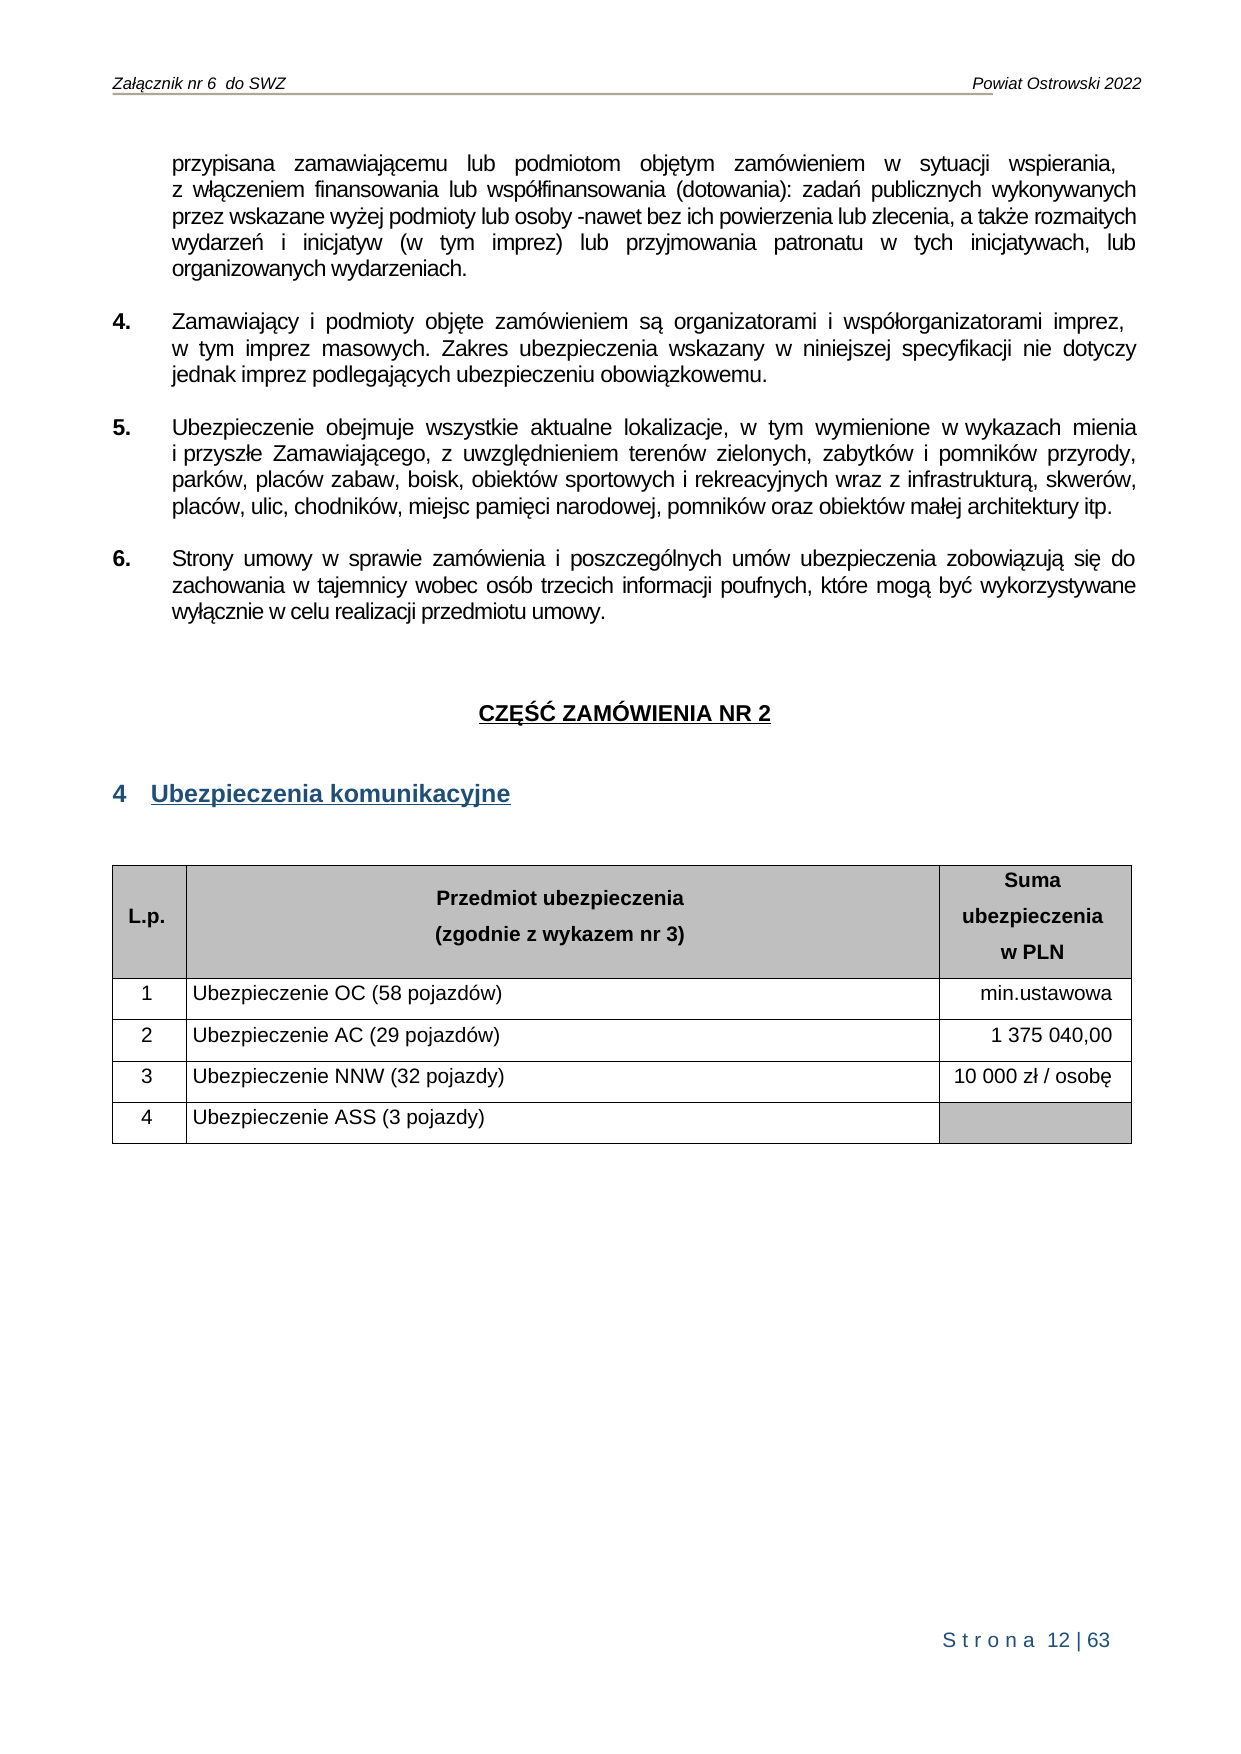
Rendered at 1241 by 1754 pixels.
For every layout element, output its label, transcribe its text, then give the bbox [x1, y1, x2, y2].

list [112, 150, 1137, 282]
list Strony umowy w sprawie zamówienia i poszczególnych umów ubezpieczenia zobowiązują się do zachowania w tajemnicy wobec osób trzecich informacji poufnych, które mogą być wykorzystywane wyłącznie w celu realizacji przedmiotu umowy. [112, 545, 1137, 624]
table_cell 10 000 zł / osobę [940, 1062, 1131, 1102]
table_cell 4 [113, 1103, 186, 1143]
list Zamawiający i podmioty objęte zamówieniem są organizatorami i współorganizatorami imprez, w tym imprez masowych. Zakres ubezpieczenia wskazany w niniejszej specyfikacji nie dotyczy jednak imprez podlegających ubezpieczeniu obowiązkowemu. [112, 308, 1137, 387]
table_header Suma ubezpieczenia w PLN [940, 866, 1131, 978]
list Ubezpieczenia komunikacyjne [112, 779, 1137, 807]
table_cell min.ustawowa [940, 979, 1131, 1019]
table_header Przedmiot ubezpieczenia (zgodnie z wykazem nr 3) [187, 866, 939, 978]
text CZĘŚĆ ZAMÓWIENIA NR 2 [112, 700, 1137, 726]
table_cell 2 [113, 1020, 186, 1061]
table_cell Ubezpieczenie AC (29 pojazdów) [187, 1020, 939, 1061]
table_header L.p. [113, 866, 186, 978]
table_cell [940, 1103, 1131, 1143]
table_cell 1 [113, 979, 186, 1019]
list Ubezpieczenie obejmuje wszystkie aktualne lokalizacje, w tym wymienione w wykazach mienia i przyszłe Zamawiającego, z uwzględnieniem terenów zielonych, zabytków i pomników przyrody, parków, placów zabaw, boisk, obiektów sportowych i rekreacyjnych wraz z infrastrukturą, skwerów, placów, ulic, chodników, miejsc pamięci narodowej, pomników oraz obiektów małej architektury itp. [112, 413, 1137, 519]
table_cell 1 375 040,00 [940, 1020, 1131, 1061]
table_cell Ubezpieczenie NNW (32 pojazdy) [187, 1062, 939, 1102]
table_cell 3 [113, 1062, 186, 1102]
table_cell Ubezpieczenie ASS (3 pojazdy) [187, 1103, 939, 1143]
table_cell Ubezpieczenie OC (58 pojazdów) [187, 979, 939, 1019]
